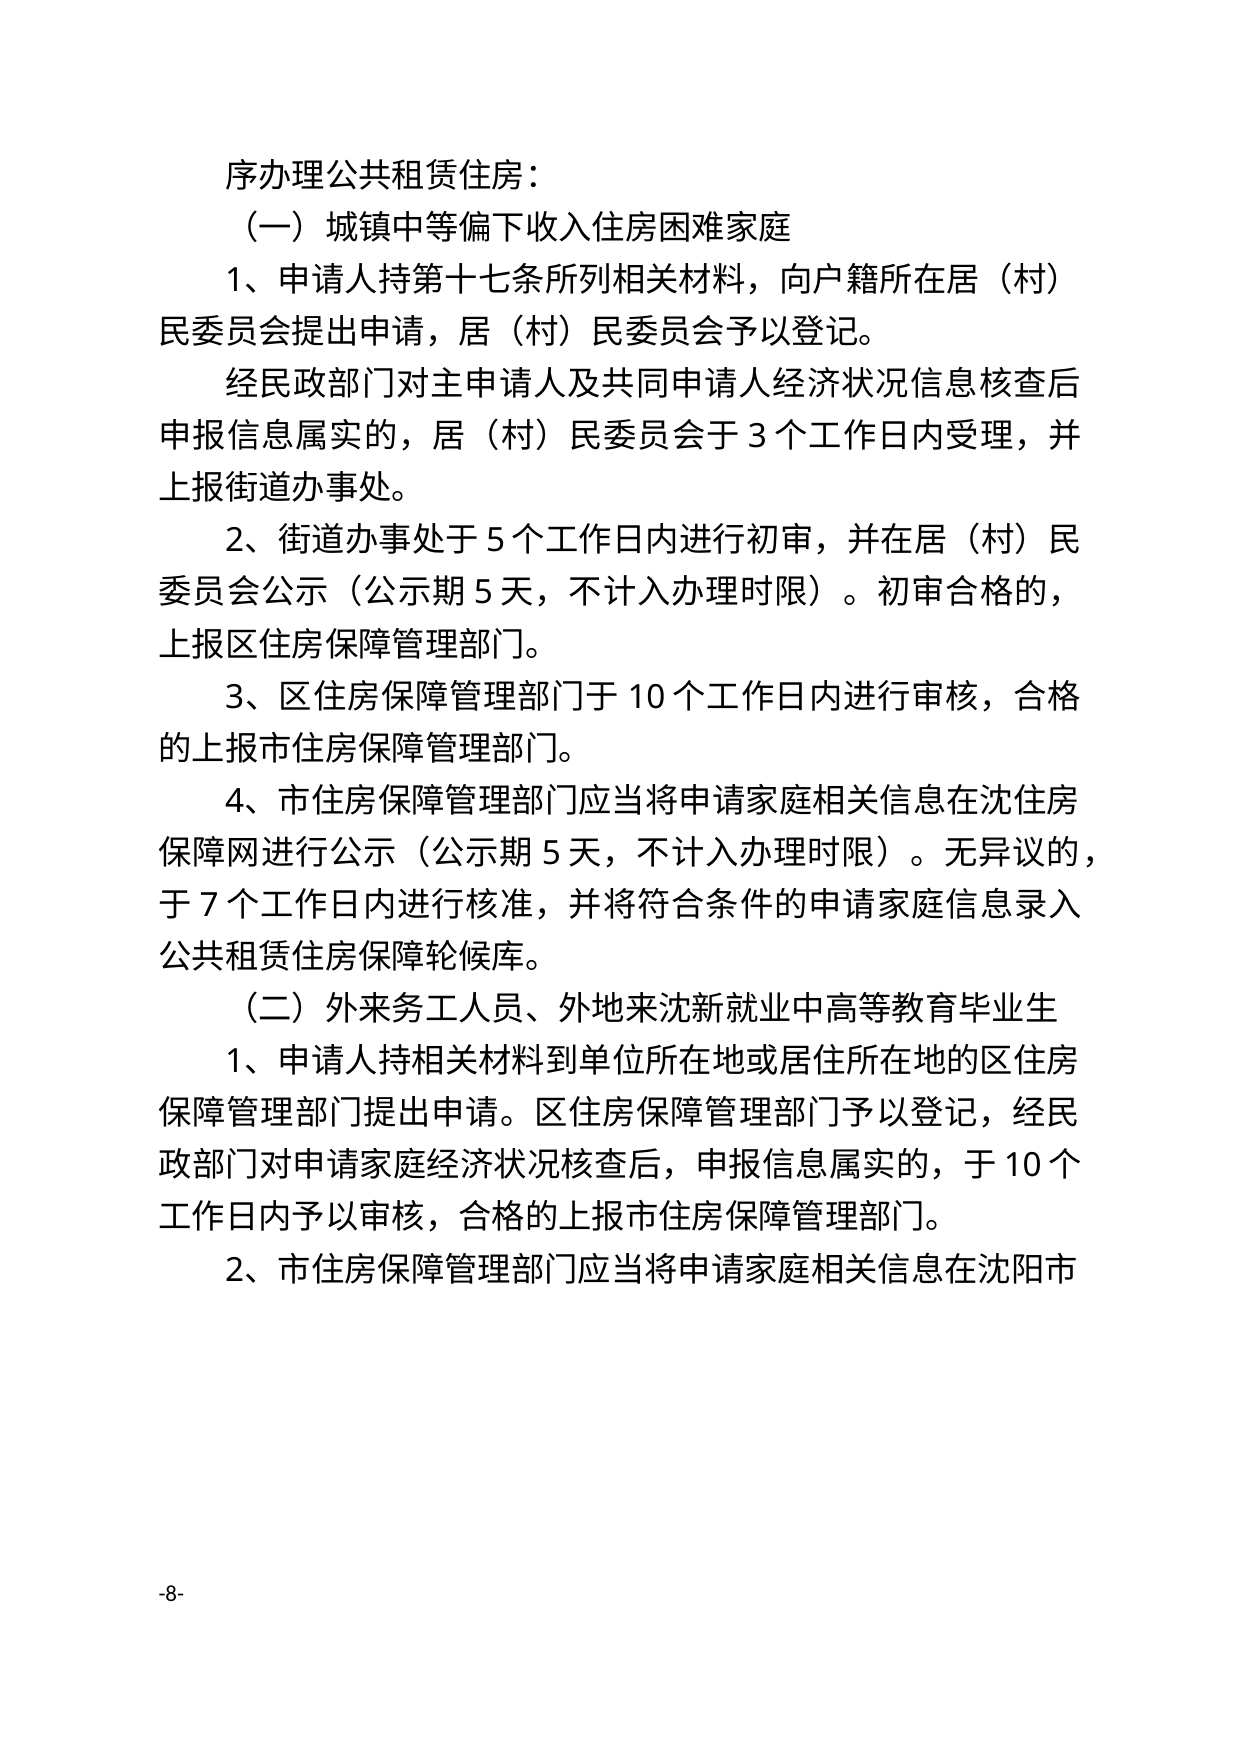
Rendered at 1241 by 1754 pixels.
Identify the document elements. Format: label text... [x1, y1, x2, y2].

text 1、申请人持相关材料到单位所在地或居住所在地的区住房保障管理部门提出申请。区住房保障管理部门予以登记，经民政部门对申请家庭经济状况核查后，申报信息属实的，于10个工作日内予以审核，合格的上报市住房保障管理部门。 [158, 1032, 1082, 1241]
text 2、市住房保障管理部门应当将申请家庭相关信息在沈阳市 [158, 1241, 1082, 1293]
text （二）外来务工人员、外地来沈新就业中高等教育毕业生 [158, 980, 1082, 1032]
text 序办理公共租赁住房： [158, 147, 1082, 199]
text 2、街道办事处于5个工作日内进行初审，并在居（村）民委员会公示（公示期5天，不计入办理时限）。初审合格的，上报区住房保障管理部门。 [158, 511, 1082, 668]
text 3、区住房保障管理部门于10个工作日内进行审核，合格的上报市住房保障管理部门。 [158, 668, 1082, 772]
text 1、申请人持第十七条所列相关材料，向户籍所在居（村）民委员会提出申请，居（村）民委员会予以登记。 [158, 251, 1082, 355]
text 经民政部门对主申请人及共同申请人经济状况信息核查后，申报信息属实的，居（村）民委员会于3个工作日内受理，并上报街道办事处。 [158, 355, 1082, 511]
text 4、市住房保障管理部门应当将申请家庭相关信息在沈住房保障网进行公示（公示期5天，不计入办理时限）。无异议的，于7个工作日内进行核准，并将符合条件的申请家庭信息录入公共租赁住房保障轮候库。 [158, 772, 1082, 980]
text （一）城镇中等偏下收入住房困难家庭 [158, 199, 1082, 251]
